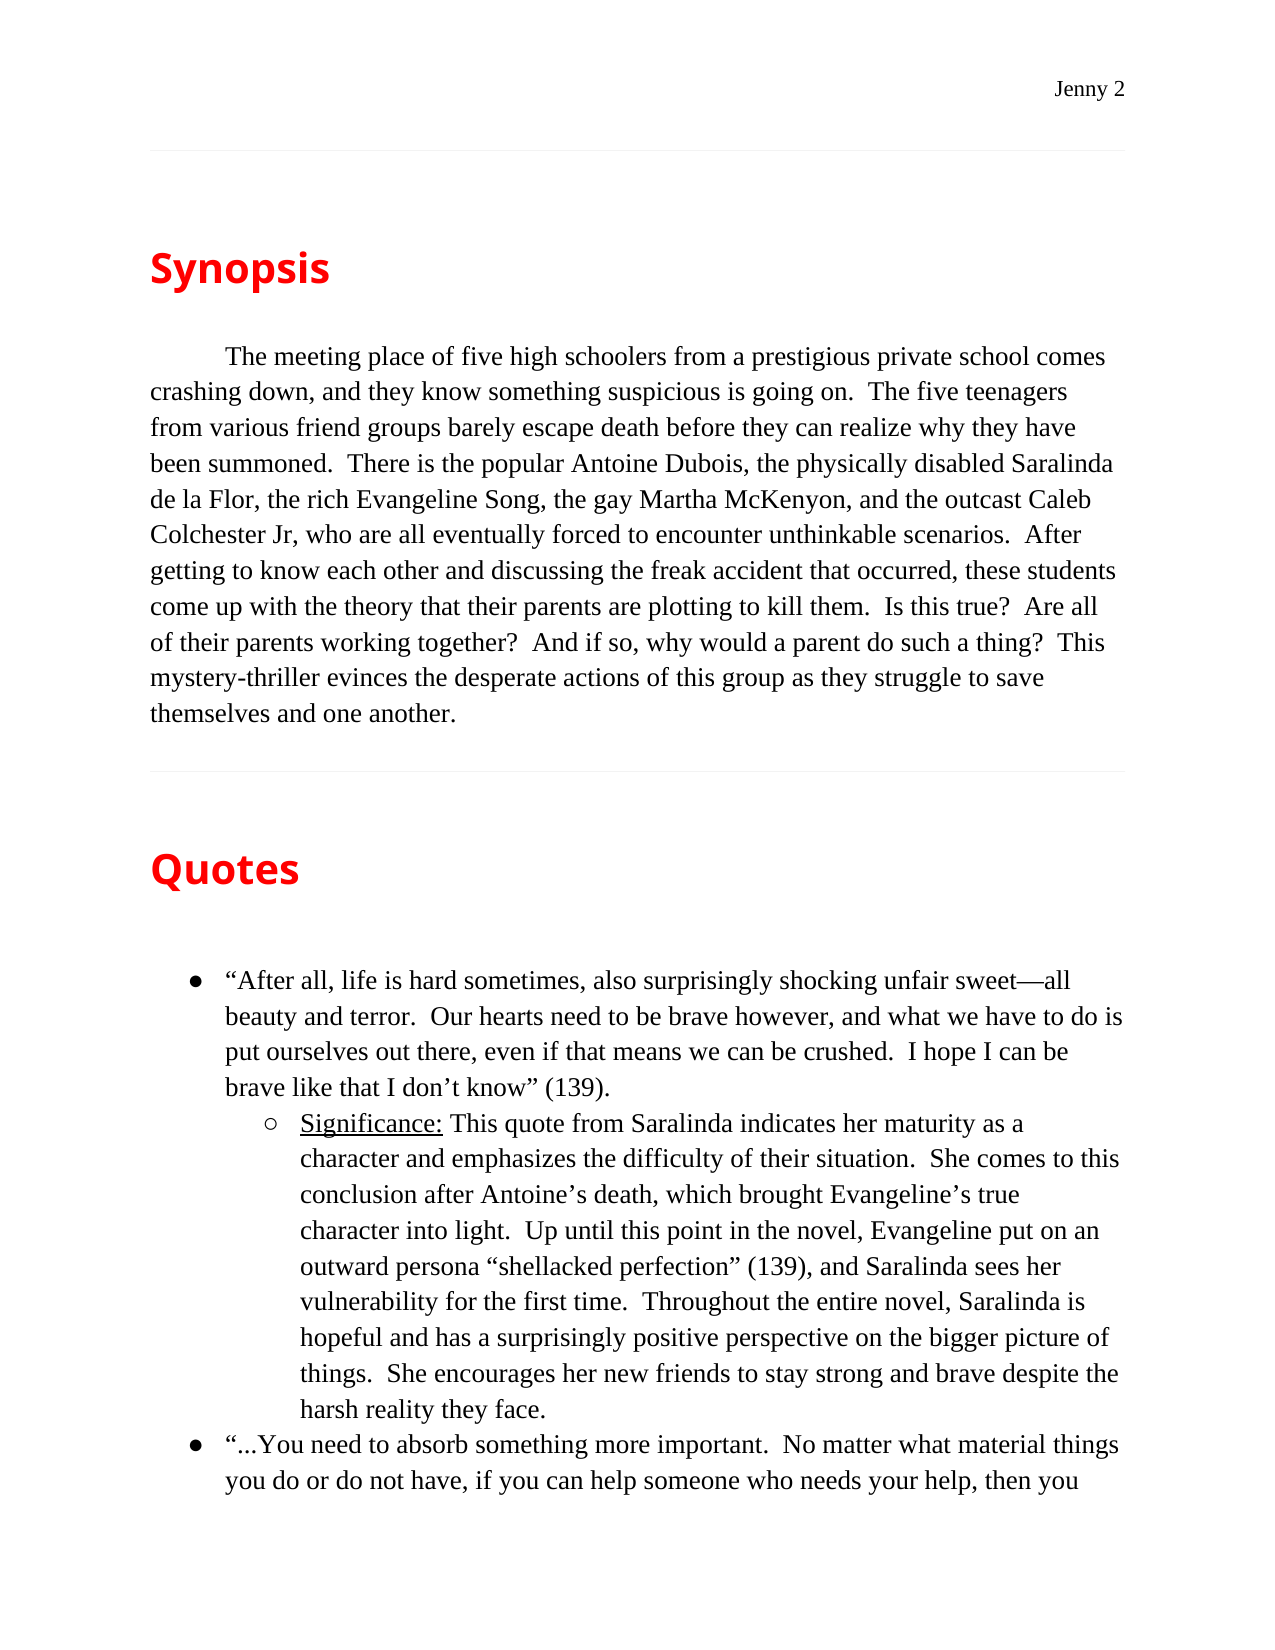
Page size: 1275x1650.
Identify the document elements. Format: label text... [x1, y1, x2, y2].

list “After all, life is hard sometimes, also surprisingly shocking unfair sweet—all beauty and terror. Our hearts need to be brave however, and what we have to do is put ourselves out there, even if that means we can be crushed. I hope I can be brave like that I don’t know” (139). [187, 964, 1125, 1102]
text Quotes [150, 840, 1125, 897]
text The meeting place of five high schoolers from a prestigious private school comes crashing down, and they know something suspicious is going on. The five teenagers from various friend groups barely escape death before they can realize why they have been summoned. There is the popular Antoine Dubois, the physically disabled Saralinda de la Flor, the rich Evangeline Song, the gay Martha McKenyon, and the outcast Caleb Colchester Jr, who are all eventually forced to encounter unthinkable scenarios. After getting to know each other and discussing the freak accident that occurred, these students come up with the theory that their parents are plotting to kill them. Is this true? Are all of their parents working together? And if so, why would a parent do such a thing? This mystery-thriller evinces the desperate actions of this group as they struggle to save themselves and one another. [150, 340, 1125, 728]
text Synopsis [150, 239, 1125, 296]
list Significance: This quote from Saralinda indicates her maturity as a character and emphasizes the difficulty of their situation. She comes to this conclusion after Antoine’s death, which brought Evangeline’s true character into light. Up until this point in the novel, Evangeline put on an outward persona “shellacked perfection” (139), and Saralinda sees her vulnerability for the first time. Throughout the entire novel, Saralinda is hopeful and has a surprisingly positive perspective on the bigger picture of things. She encourages her new friends to stay strong and brave despite the harsh reality they face. [262, 1107, 1125, 1424]
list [187, 1428, 1125, 1495]
